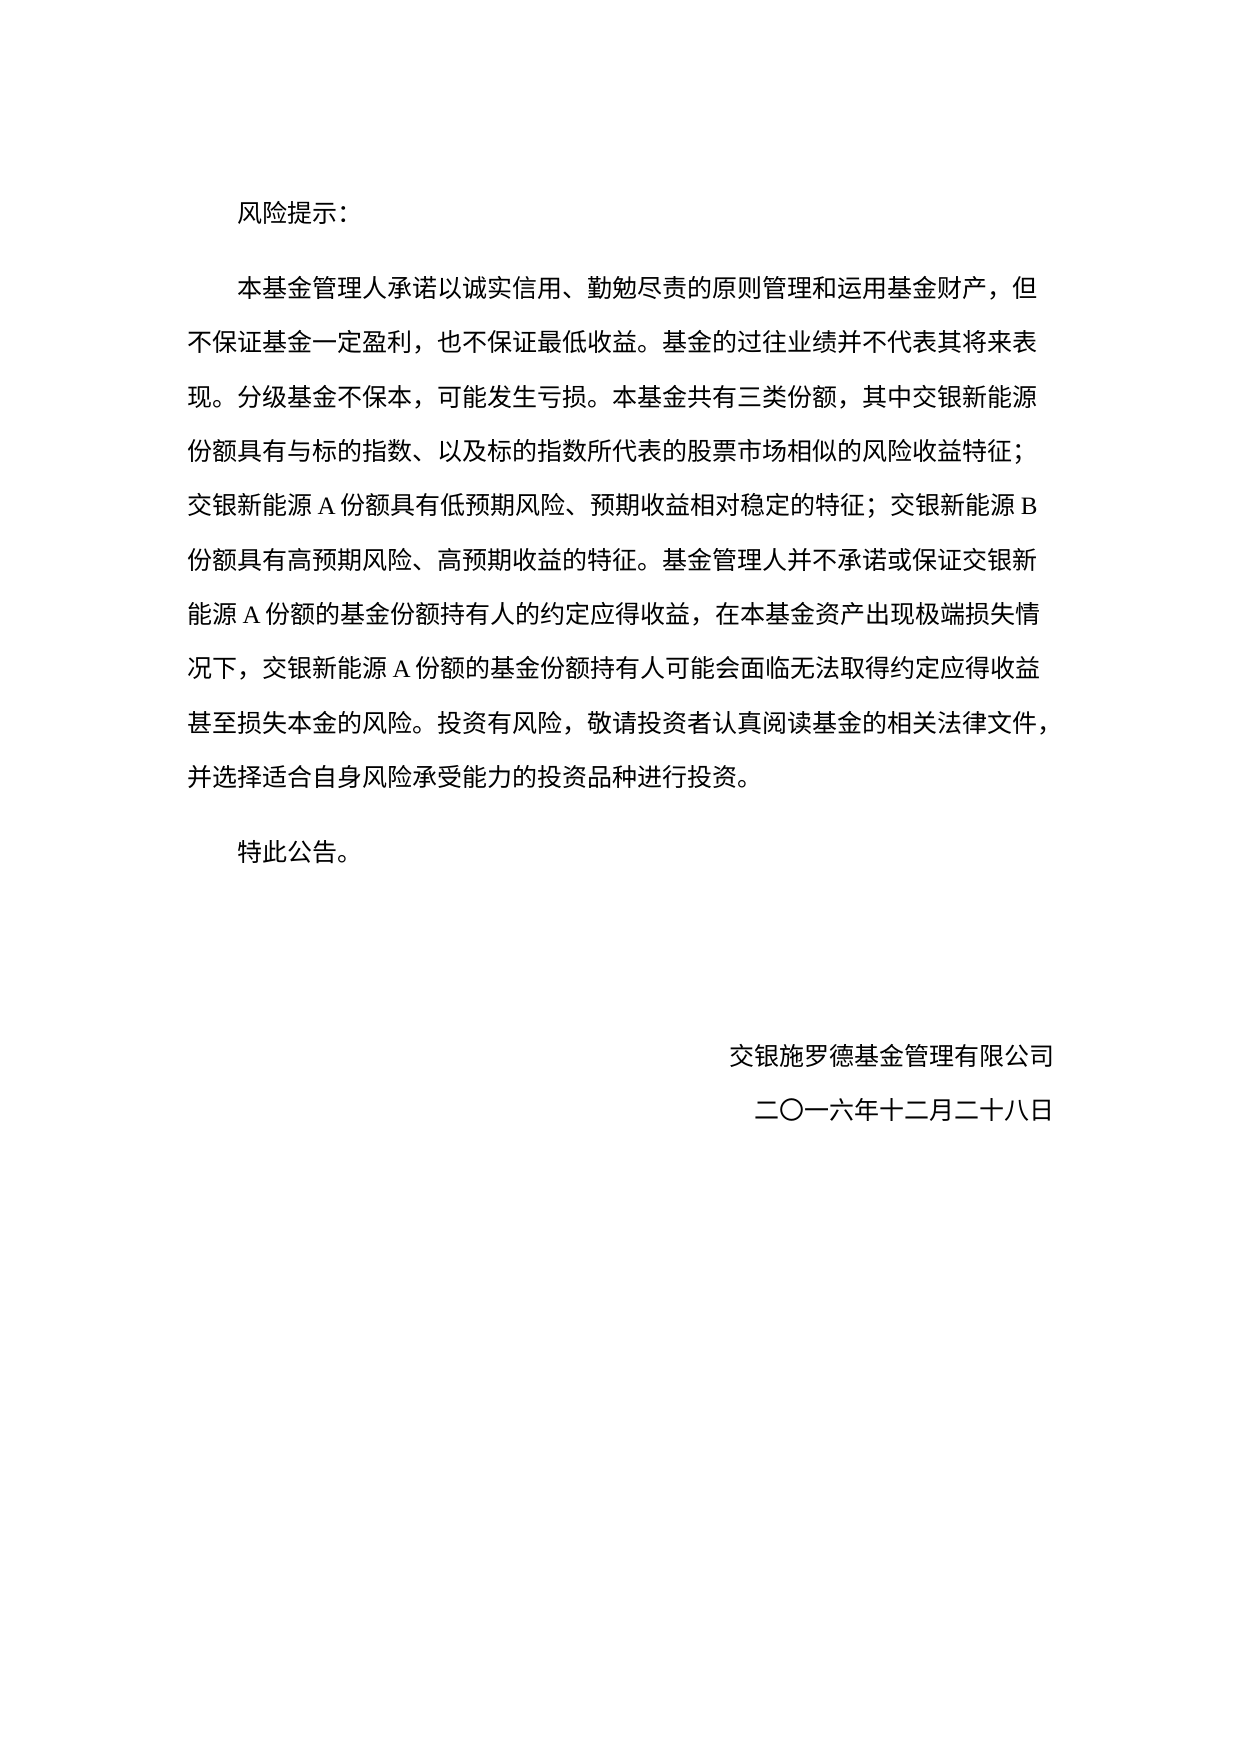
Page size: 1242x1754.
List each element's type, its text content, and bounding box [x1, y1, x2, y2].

text 交银施罗德基金管理有限公司 [187, 1036, 1054, 1072]
text 二〇一六年十二月二十八日 [187, 1090, 1054, 1127]
text 本基金管理人承诺以诚实信用、勤勉尽责的原则管理和运用基金财产，但不保证基金一定盈利，也不保证最低收益。基金的过往业绩并不代表其将来表现。分级基金不保本，可能发生亏损。本基金共有三类份额，其中交银新能源份额具有与标的指数、以及标的指数所代表的股票市场相似的风险收益特征；交银新能源A份额具有低预期风险、预期收益相对稳定的特征；交银新能源B份额具有高预期风险、高预期收益的特征。基金管理人并不承诺或保证交银新能源A份额的基金份额持有人的约定应得收益，在本基金资产出现极端损失情况下，交银新能源A份额的基金份额持有人可能会面临无法取得约定应得收益甚至损失本金的风险。投资有风险，敬请投资者认真阅读基金的相关法律文件，并选择适合自身风险承受能力的投资品种进行投资。 [187, 268, 1054, 794]
text 风险提示： [187, 193, 1054, 229]
text 特此公告。 [187, 833, 1054, 869]
